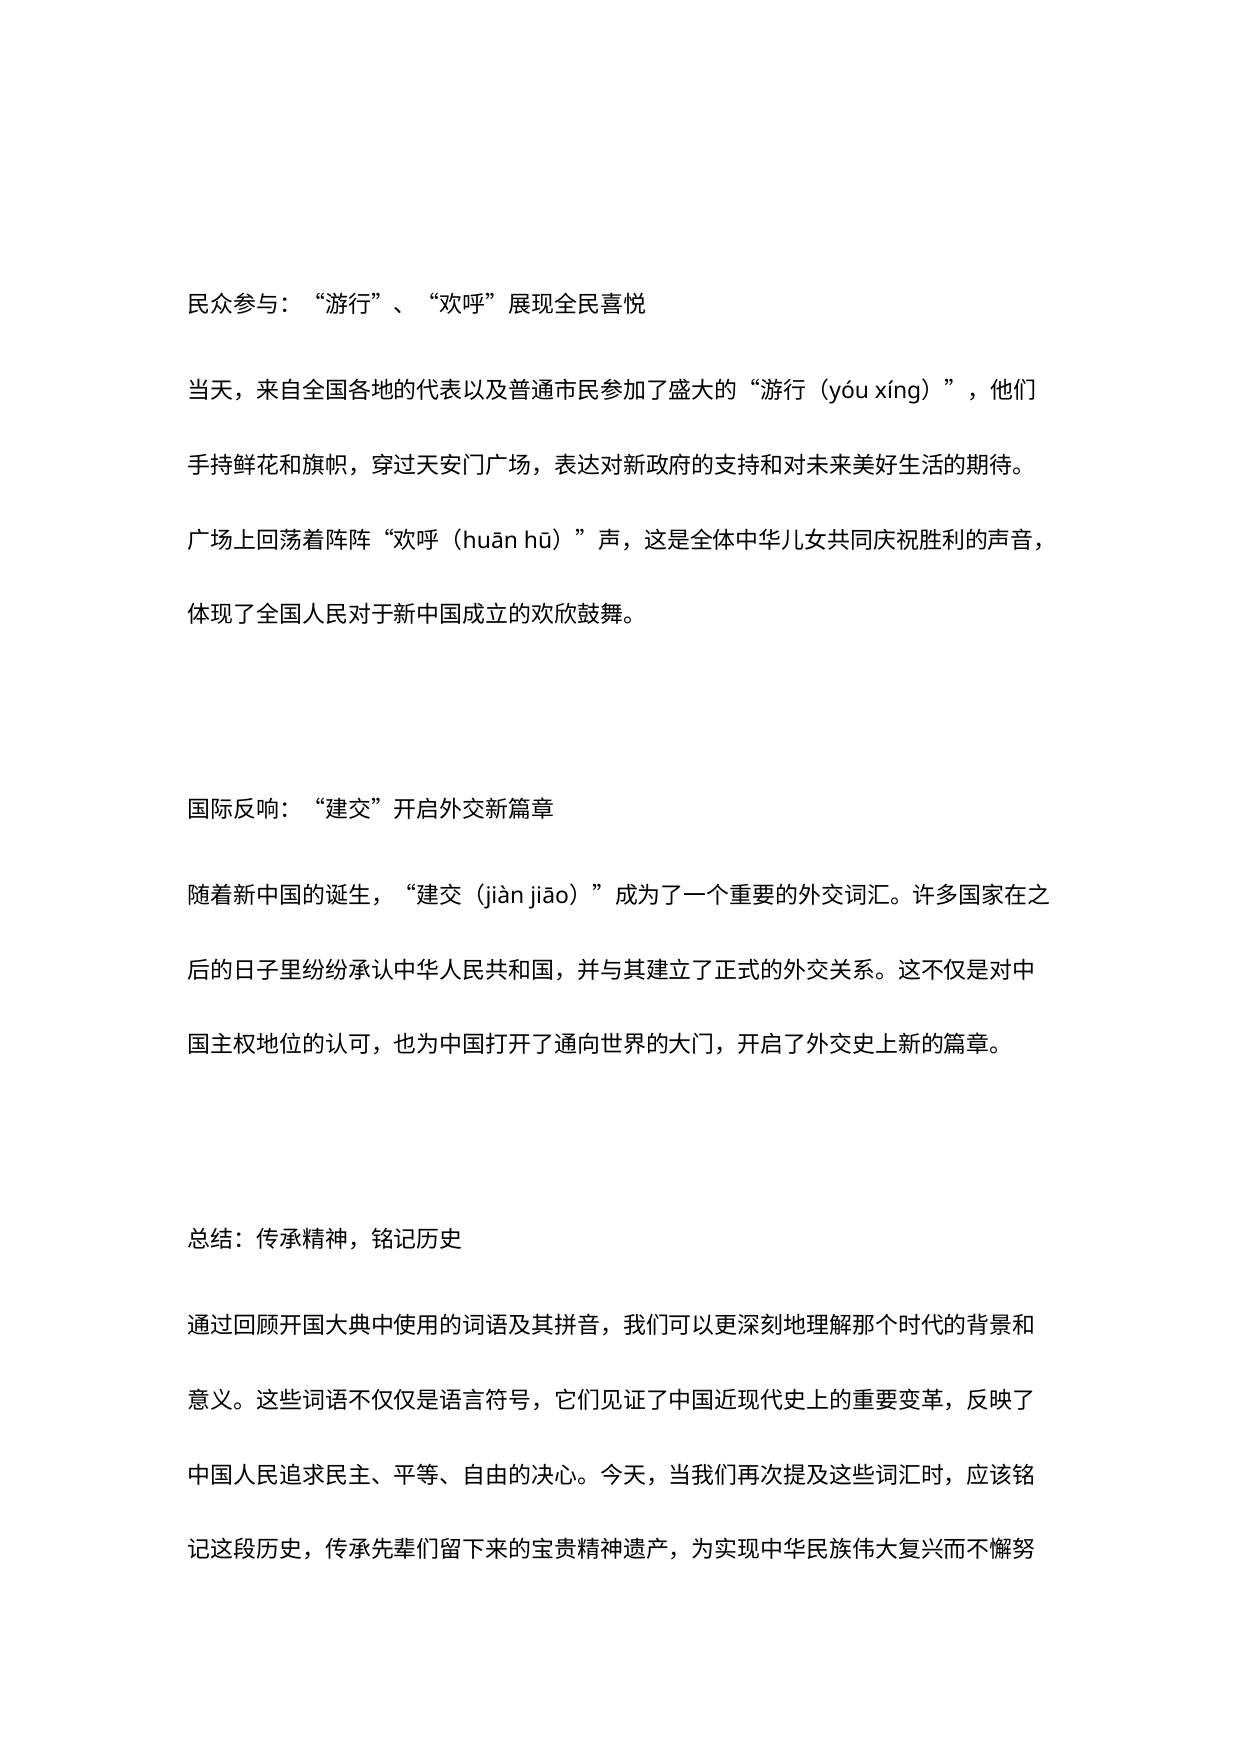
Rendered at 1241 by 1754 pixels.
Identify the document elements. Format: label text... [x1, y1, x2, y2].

text 总结：传承精神，铭记历史 [187, 1205, 1053, 1270]
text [187, 1291, 1053, 1580]
text 当天，来自全国各地的代表以及普通市民参加了盛大的“游行（yóu xíng）”，他们手持鲜花和旗帜，穿过天安门广场，表达对新政府的支持和对未来美好生活的期待。广场上回荡着阵阵“欢呼（huān hū）”声，这是全体中华儿女共同庆祝胜利的声音，体现了全国人民对于新中国成立的欢欣鼓舞。 [187, 356, 1053, 645]
text 国际反响：“建交”开启外交新篇章 [187, 774, 1053, 839]
text 随着新中国的诞生，“建交（jiàn jiāo）”成为了一个重要的外交词汇。许多国家在之后的日子里纷纷承认中华人民共和国，并与其建立了正式的外交关系。这不仅是对中国主权地位的认可，也为中国打开了通向世界的大门，开启了外交史上新的篇章。 [187, 861, 1053, 1076]
text 民众参与：“游行”、“欢呼”展现全民喜悦 [187, 270, 1053, 335]
